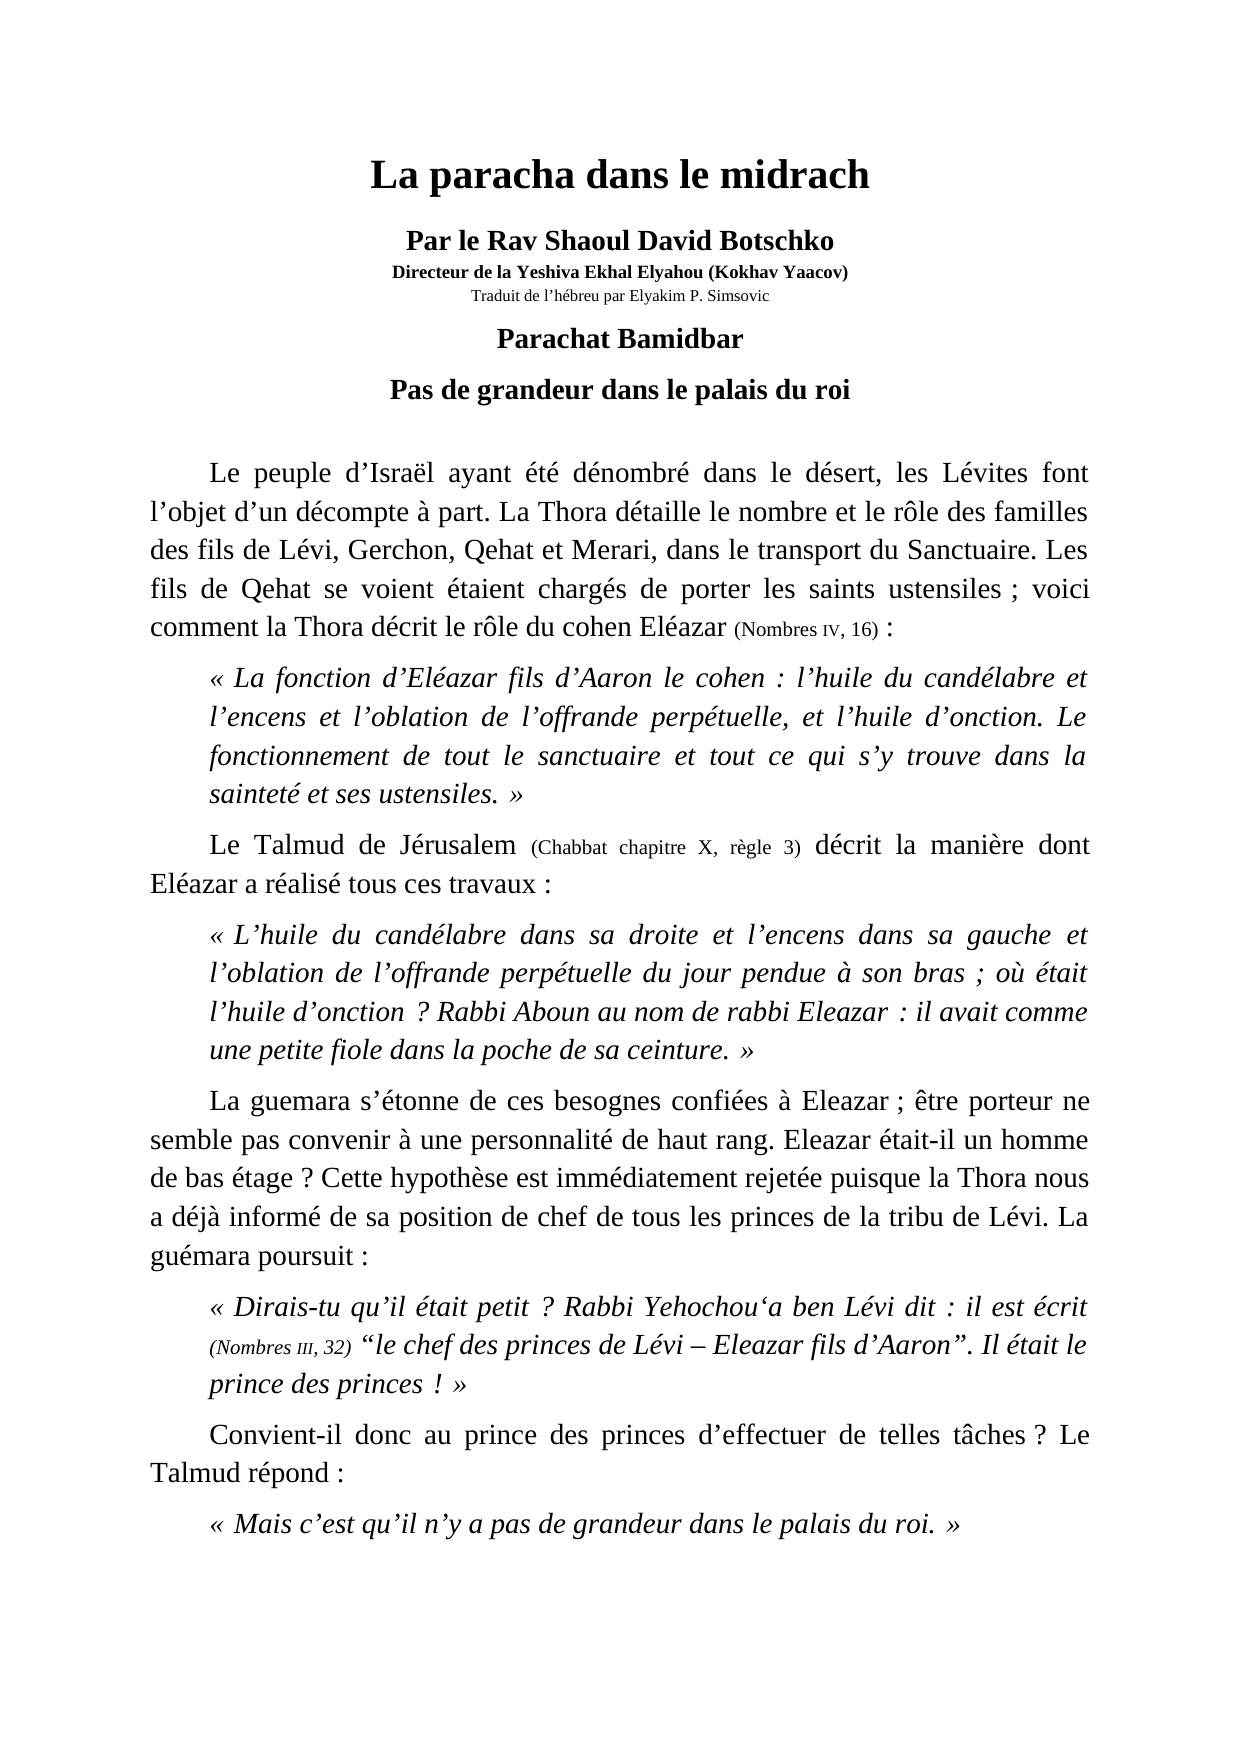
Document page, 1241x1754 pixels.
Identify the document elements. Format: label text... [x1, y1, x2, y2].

text Le Talmud de Jérusalem (Chabbat chapitre X, règle 3) décrit la manière dont Eléazar a réalisé tous ces travaux : [150, 827, 1090, 899]
text Pas de grandeur dans le palais du roi [150, 372, 1090, 405]
text Traduit de l’hébreu par Elyakim P. Simsovic [150, 286, 1090, 305]
text « L’huile du candélabre dans sa droite et l’encens dans sa gauche et l’oblation de l’offrande perpétuelle du jour pendue à son bras ; où était l’huile d’onction ? Rabbi Aboun au nom de rabbi Eleazar : il avait comme une petite fiole dans la poche de sa ceinture. » [209, 917, 1090, 1066]
text Convient-il donc au prince des princes d’effectuer de telles tâches ? Le Talmud répond : [150, 1417, 1090, 1489]
text « La fonction d’Eléazar fils d’Aaron le cohen : l’huile du candélabre et l’encens et l’oblation de l’offrande perpétuelle, et l’huile d’onction. Le fonctionnement de tout le sanctuaire et tout ce qui s’y trouve dans la sainteté et ses ustensiles. » [209, 661, 1090, 810]
text « Mais c’est qu’il n’y a pas de grandeur dans le palais du roi. » [209, 1506, 1090, 1540]
text « Dirais-tu qu’il était petit ? Rabbi Yehochou‘a ben Lévi dit : il est écrit (Nombres iii, 32) “le chef des princes de Lévi – Eleazar fils d’Aaron”. Il était le prince des princes ! » [209, 1289, 1090, 1399]
text Le peuple d’Israël ayant été dénombré dans le désert, les Lévites font l’objet d’un décompte à part. La Thora détaille le nombre et le rôle des familles des fils de Lévi, Gerchon, Qehat et Merari, dans le transport du Sanctuaire. Les fils de Qehat se voient étaient chargés de porter les saints ustensiles ; voici comment la Thora décrit le rôle du cohen Eléazar (Nombres iv, 16) : [150, 455, 1090, 643]
text La paracha dans le midrach [150, 150, 1090, 198]
title Par le Rav Shaoul David Botschko [150, 223, 1090, 256]
text Directeur de la Yeshiva Ekhal Elyahou (Kokhav Yaacov) [150, 261, 1090, 283]
text La guemara s’étonne de ces besognes confiées à Eleazar ; être porteur ne semble pas convenir à une personnalité de haut rang. Eleazar était-il un homme de bas étage ? Cette hypothèse est immédiatement rejetée puisque la Thora nous a déjà informé de sa position de chef de tous les princes de la tribu de Lévi. La guémara poursuit : [150, 1083, 1090, 1271]
text Parachat Bamidbar [150, 321, 1090, 354]
